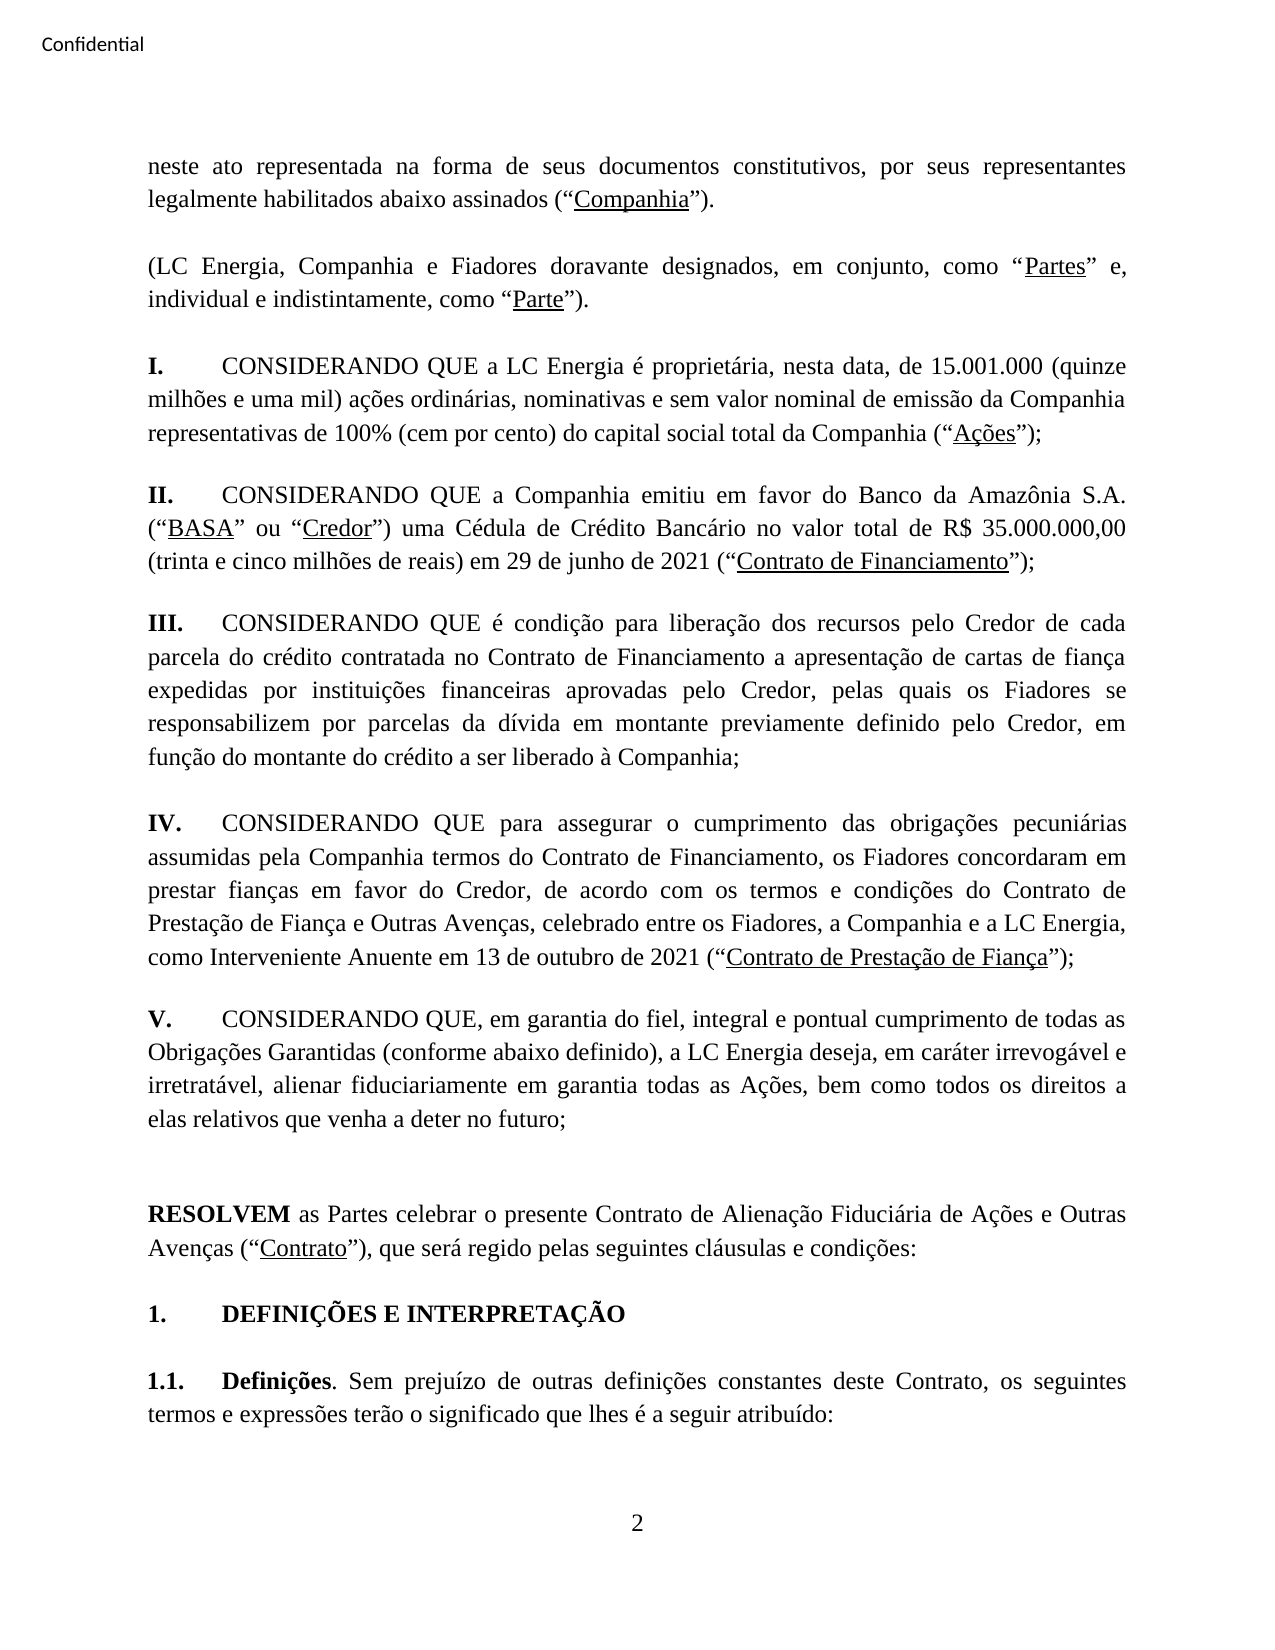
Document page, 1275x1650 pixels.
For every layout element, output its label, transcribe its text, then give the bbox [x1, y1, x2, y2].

list Definições. Sem prejuízo de outras definições constantes deste Contrato, os seguintes termos e expressões terão o significado que lhes é a seguir atribuído: [147, 1363, 1127, 1429]
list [148, 148, 1127, 214]
list DEFINIÇÕES E INTERPRETAÇÃO [148, 1296, 1127, 1329]
text RESOLVEM as Partes celebrar o presente Contrato de Alienação Fiduciária de Ações e Outras Avenças (“Contrato”), que será regido pelas seguintes cláusulas e condições: [148, 1196, 1127, 1263]
list CONSIDERANDO QUE a Companhia emitiu em favor do Banco da Amazônia S.A. (“BASA” ou “Credor”) uma Cédula de Crédito Bancário no valor total de R$ 35.000.000,00 (trinta e cinco milhões de reais) em 29 de junho de 2021 (“Contrato de Financiamento”); [148, 476, 1127, 576]
list CONSIDERANDO QUE para assegurar o cumprimento das obrigações pecuniárias assumidas pela Companhia termos do Contrato de Financiamento, os Fiadores concordaram em prestar fianças em favor do Credor, de acordo com os termos e condições do Contrato de Prestação de Fiança e Outras Avenças, celebrado entre os Fiadores, a Companhia e a LC Energia, como Interveniente Anuente em 13 de outubro de 2021 (“Contrato de Prestação de Fiança”); [148, 805, 1127, 972]
list CONSIDERANDO QUE, em garantia do fiel, integral e pontual cumprimento de todas as Obrigações Garantidas (conforme abaixo definido), a LC Energia deseja, em caráter irrevogável e irretratável, alienar fiduciariamente em garantia todas as Ações, bem como todos os direitos a elas relativos que venha a deter no futuro; [148, 1001, 1127, 1134]
text (LC Energia, Companhia e Fiadores doravante designados, em conjunto, como “Partes” e, individual e indistintamente, como “Parte”). [148, 248, 1127, 314]
list CONSIDERANDO QUE é condição para liberação dos recursos pelo Credor de cada parcela do crédito contratada no Contrato de Financiamento a apresentação de cartas de fiança expedidas por instituições financeiras aprovadas pelo Credor, pelas quais os Fiadores se responsabilizem por parcelas da dívida em montante previamente definido pelo Credor, em função do montante do crédito a ser liberado à Companhia; [148, 605, 1127, 772]
list CONSIDERANDO QUE a LC Energia é proprietária, nesta data, de 15.001.000 (quinze milhões e uma mil) ações ordinárias, nominativas e sem valor nominal de emissão da Companhia representativas de 100% (cem por cento) do capital social total da Companhia (“Ações”); [148, 348, 1127, 448]
